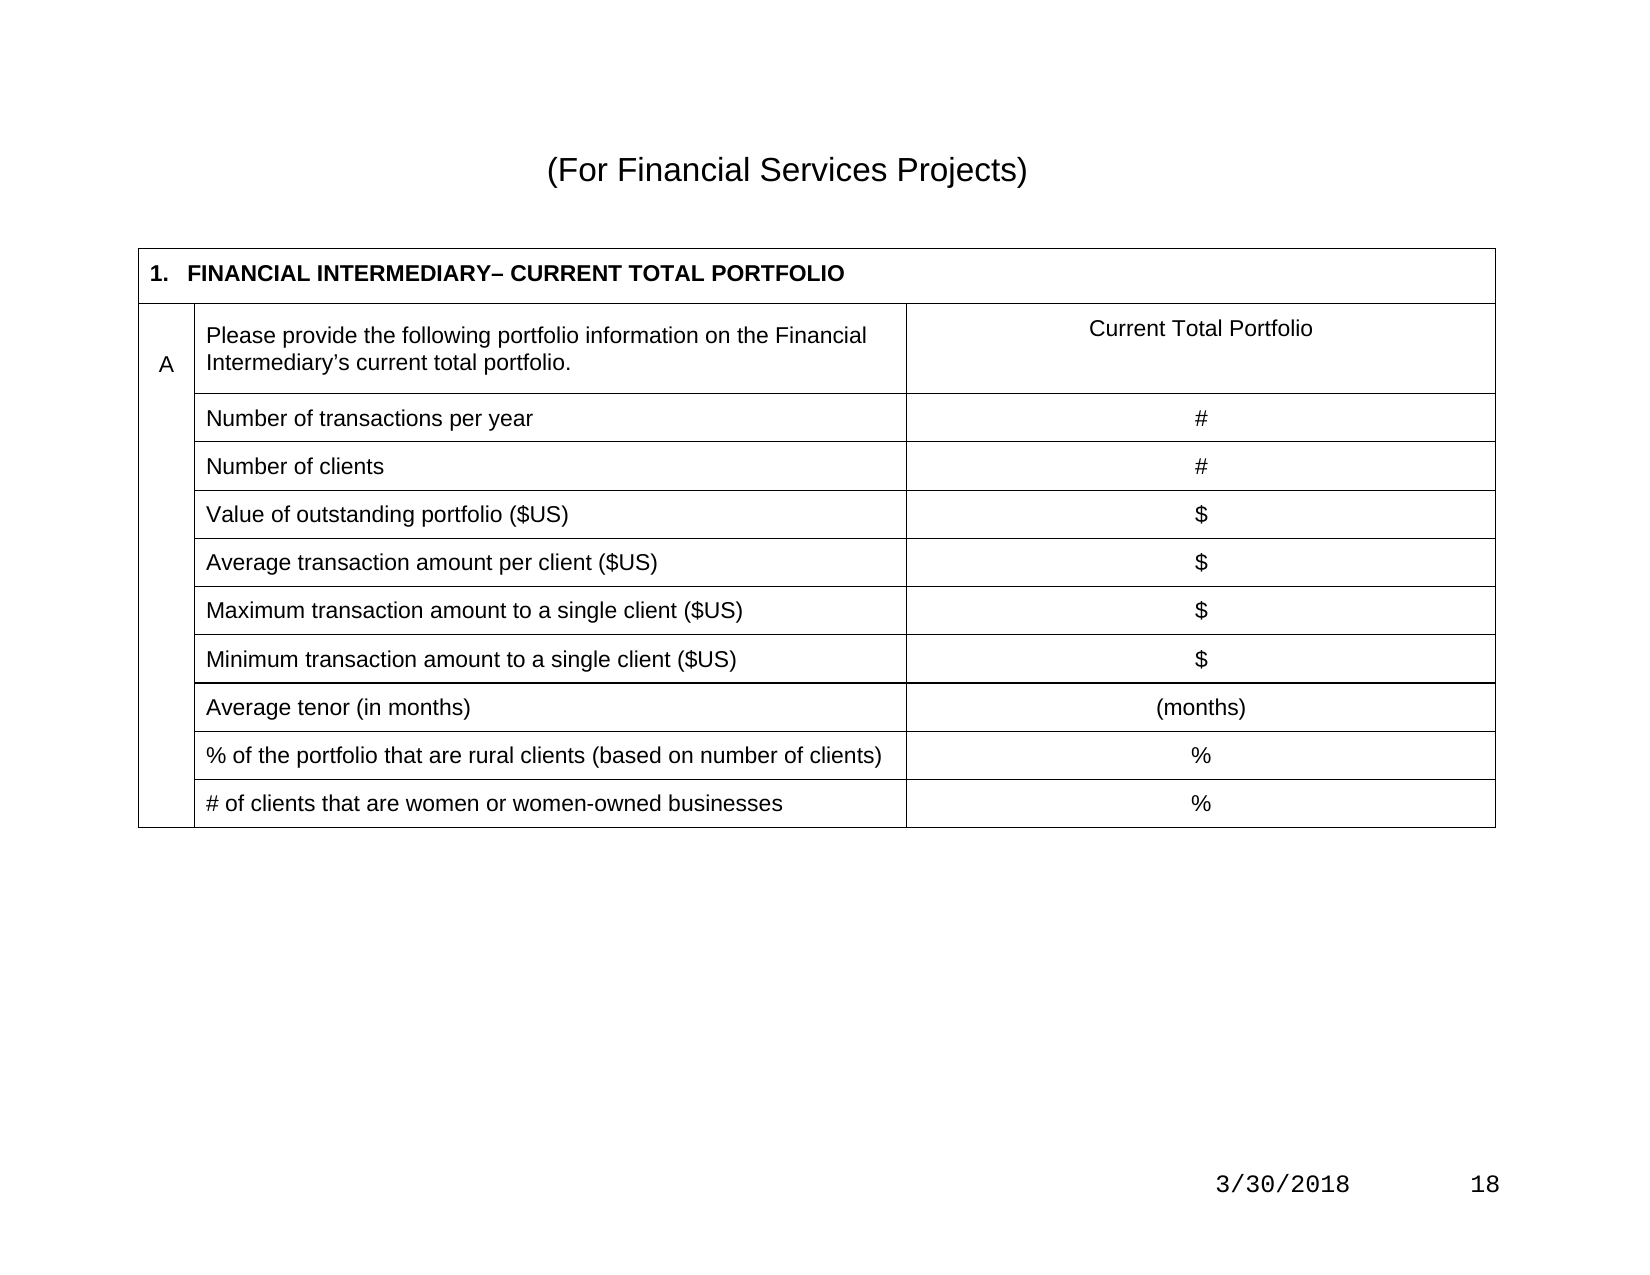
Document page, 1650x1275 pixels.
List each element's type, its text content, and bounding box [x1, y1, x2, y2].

table_cell Number of clients [195, 442, 906, 489]
table_cell % [907, 732, 1495, 779]
table_cell $ [907, 587, 1495, 634]
table_cell Number of transactions per year [195, 394, 906, 441]
table_cell Value of outstanding portfolio ($US) [195, 491, 906, 538]
table_cell $ [907, 539, 1495, 586]
text (For Financial Services Projects) [75, 150, 1500, 188]
table_cell % [907, 780, 1495, 827]
table_cell # of clients that are women or women-owned businesses [195, 780, 906, 827]
table_cell Minimum transaction amount to a single client ($US) [195, 635, 906, 682]
table_cell # [907, 394, 1495, 441]
table_cell (months) [907, 684, 1495, 731]
table_cell $ [907, 635, 1495, 682]
table_cell $ [907, 491, 1495, 538]
table_cell % of the portfolio that are rural clients (based on number of clients) [195, 732, 906, 779]
table_cell Average tenor (in months) [195, 684, 906, 731]
table_cell Maximum transaction amount to a single client ($US) [195, 587, 906, 634]
table_cell Current Total Portfolio [907, 304, 1495, 393]
table_cell # [907, 442, 1495, 489]
table_header FINANCIAL INTERMEDIARY– CURRENT TOTAL PORTFOLIO [139, 249, 1495, 303]
table_cell Average transaction amount per client ($US) [195, 539, 906, 586]
table_cell Please provide the following portfolio information on the Financial Intermediary’s current total portfolio. [195, 304, 906, 393]
table_cell A [139, 304, 194, 827]
